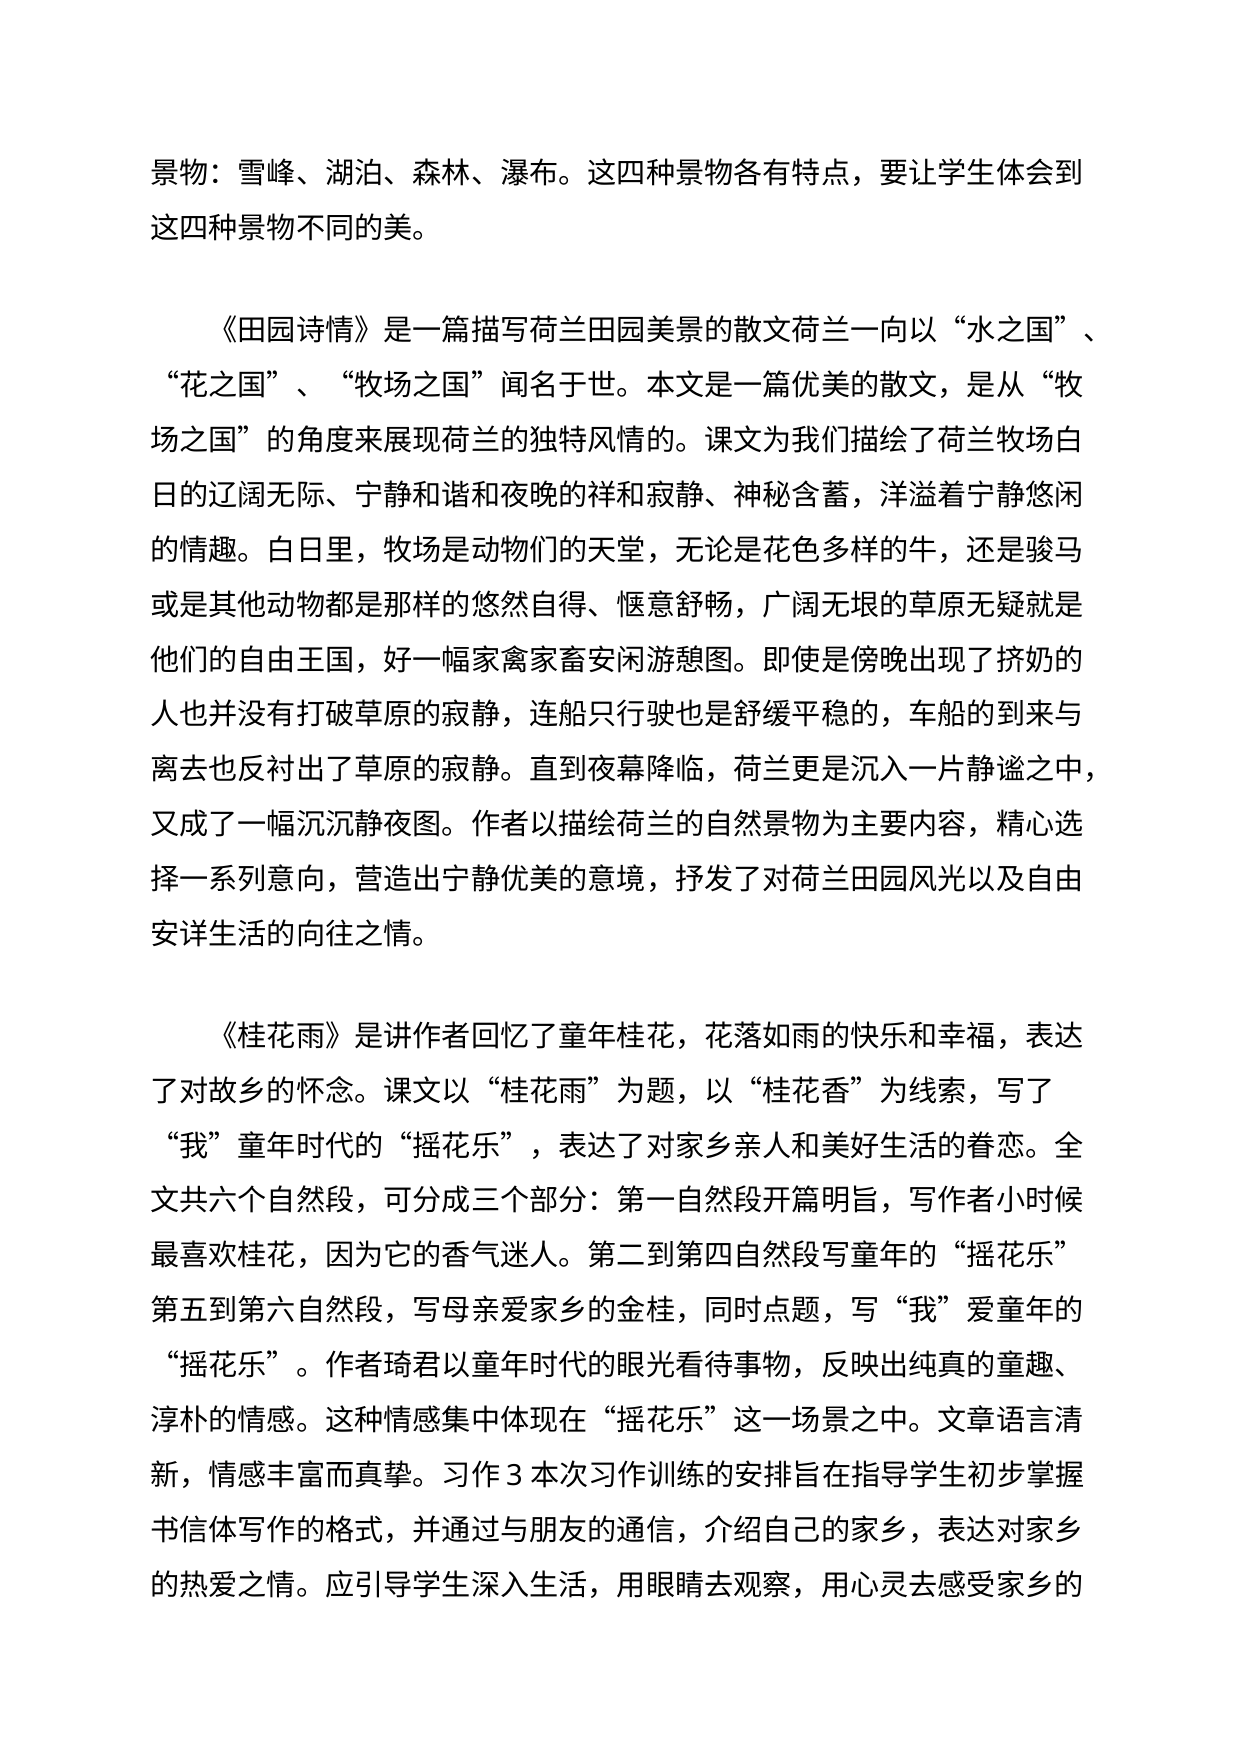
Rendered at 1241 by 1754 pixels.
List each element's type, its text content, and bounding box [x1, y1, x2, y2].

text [150, 1012, 1090, 1604]
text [150, 150, 1090, 247]
text 《田园诗情》是一篇描写荷兰田园美景的散文荷兰一向以“水之国”、“花之国”、“牧场之国”闻名于世。本文是一篇优美的散文，是从“牧场之国”的角度来展现荷兰的独特风情的。课文为我们描绘了荷兰牧场白日的辽阔无际、宁静和谐和夜晚的祥和寂静、神秘含蓄，洋溢着宁静悠闲的情趣。白日里，牧场是动物们的天堂，无论是花色多样的牛，还是骏马或是其他动物都是那样的悠然自得、惬意舒畅，广阔无垠的草原无疑就是他们的自由王国，好一幅家禽家畜安闲游憩图。即使是傍晚出现了挤奶的人也并没有打破草原的寂静，连船只行驶也是舒缓平稳的，车船的到来与离去也反衬出了草原的寂静。直到夜幕降临，荷兰更是沉入一片静谧之中，又成了一幅沉沉静夜图。作者以描绘荷兰的自然景物为主要内容，精心选择一系列意向，营造出宁静优美的意境，抒发了对荷兰田园风光以及自由安详生活的向往之情。 [150, 307, 1090, 953]
